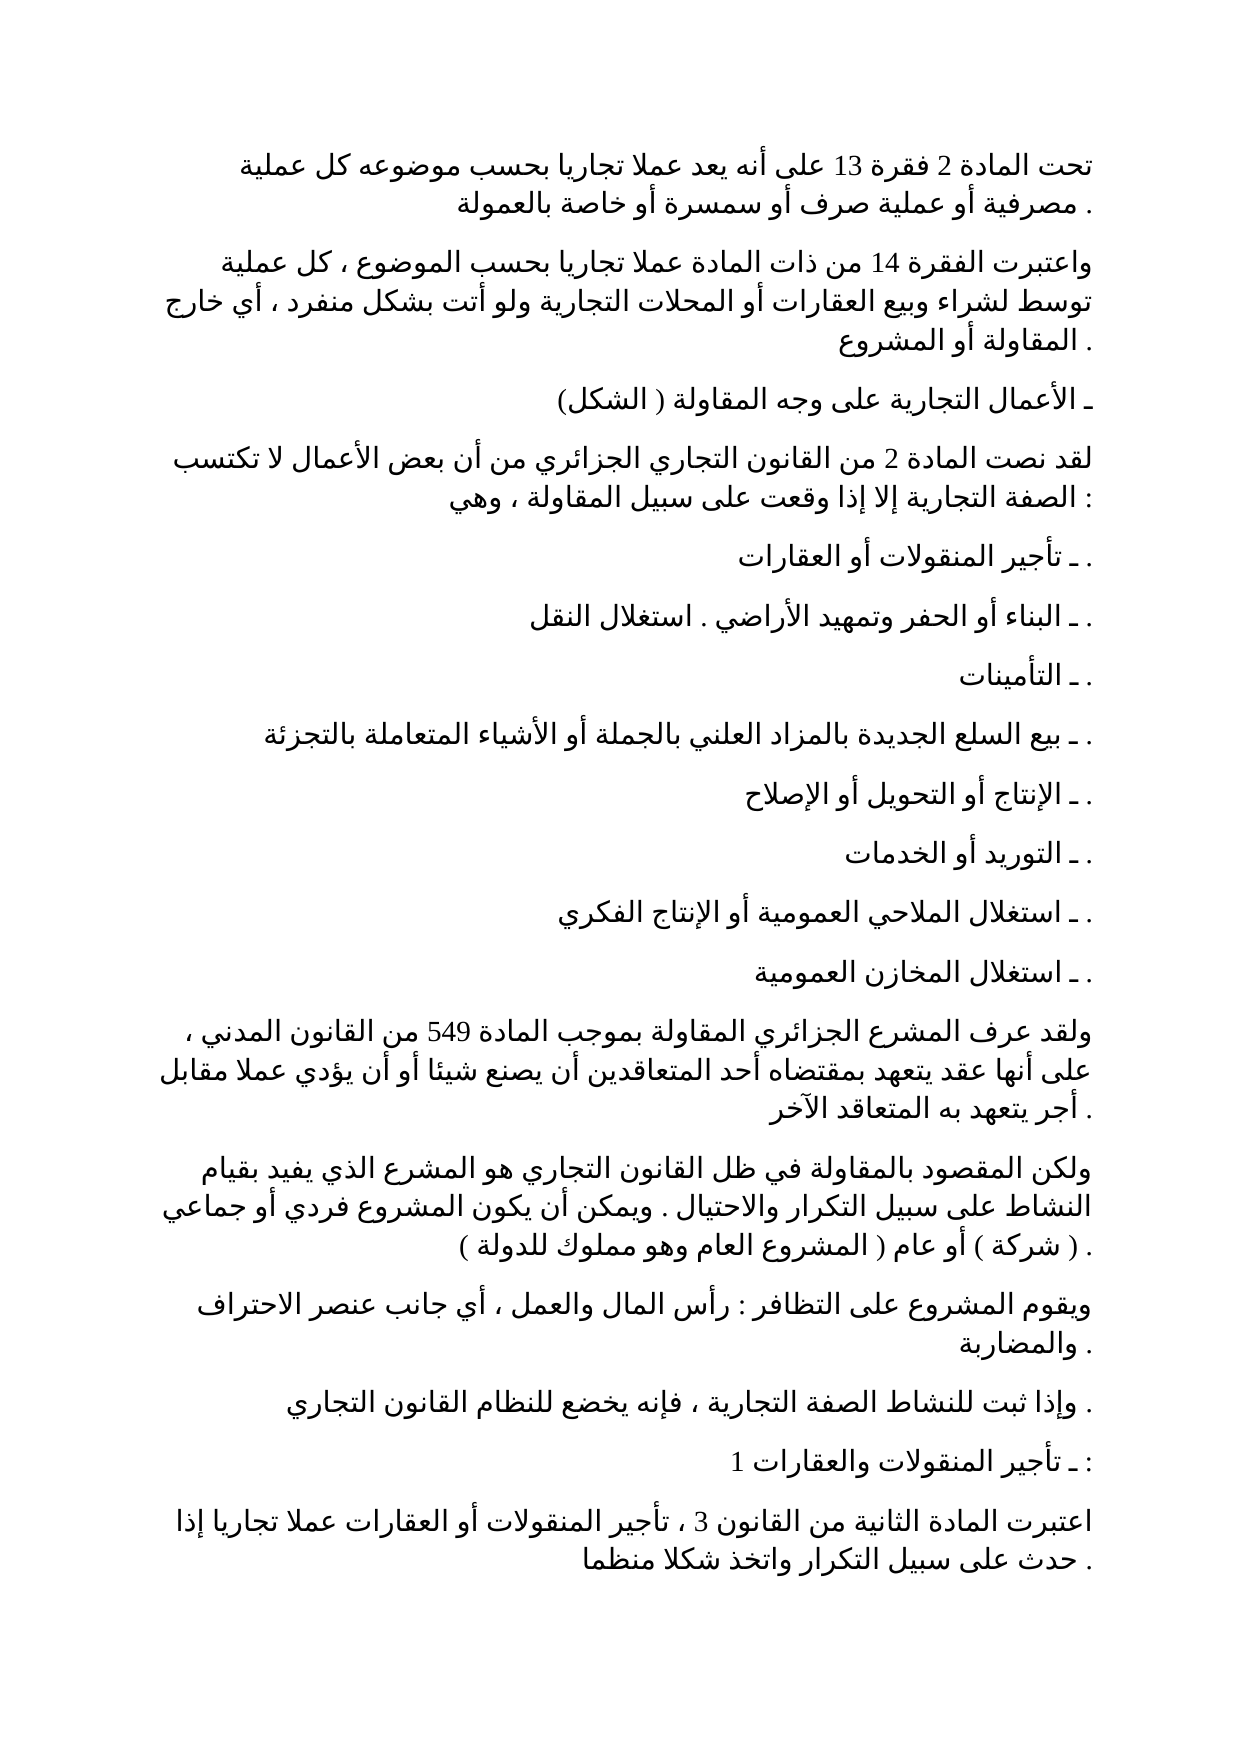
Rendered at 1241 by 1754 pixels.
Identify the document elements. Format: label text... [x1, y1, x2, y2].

text ـ تأجير المنقولات أو العقارات . [148, 539, 1093, 573]
text لقد نصت المادة 2 من القانون التجاري الجزائري من أن بعض الأعمال لا تكتسب الصفة التجارية إلا إذا وقعت على سبيل المقاولة ، وهي : [148, 441, 1093, 513]
text وإذا ثبت للنشاط الصفة التجارية ، فإنه يخضع للنظام القانون التجاري . [148, 1385, 1093, 1419]
text ولكن المقصود بالمقاولة في ظل القانون التجاري هو المشرع الذي يفيد بقيام النشاط على سبيل التكرار والاحتيال . ويمكن أن يكون المشروع فردي أو جماعي ( شركة ) أو عام ( المشروع العام وهو مملوك للدولة ) . [148, 1151, 1093, 1261]
text ـ الإنتاج أو التحويل أو الإصلاح . [148, 777, 1093, 810]
text 1 ـ تأجير المنقولات والعقارات : [148, 1444, 1093, 1478]
text ـ استغلال المخازن العمومية . [148, 955, 1093, 988]
text ويقوم المشروع على التظافر : رأس المال والعمل ، أي جانب عنصر الاحتراف والمضاربة . [148, 1287, 1093, 1359]
text ـ التوريد أو الخدمات . [148, 836, 1093, 870]
text ـ الأعمال التجارية على وجه المقاولة ( الشكل) [148, 382, 1093, 416]
text ـ استغلال الملاحي العمومية أو الإنتاج الفكري . [148, 896, 1093, 929]
text ـ البناء أو الحفر وتمهيد الأراضي . استغلال النقل . [148, 599, 1093, 632]
text ـ التأمينات . [148, 658, 1093, 692]
text واعتبرت الفقرة 14 من ذات المادة عملا تجاريا بحسب الموضوع ، كل عملية توسط لشراء وبيع العقارات أو المحلات التجارية ولو أتت بشكل منفرد ، أي خارج المقاولة أو المشروع . [148, 246, 1093, 356]
text ـ بيع السلع الجديدة بالمزاد العلني بالجملة أو الأشياء المتعاملة بالتجزئة . [148, 717, 1093, 751]
text ولقد عرف المشرع الجزائري المقاولة بموجب المادة 549 من القانون المدني ، على أنها عقد يتعهد بمقتضاه أحد المتعاقدين أن يصنع شيئا أو أن يؤدي عملا مقابل أجر يتعهد به المتعاقد الآخر . [148, 1014, 1093, 1125]
text اعتبرت المادة الثانية من القانون 3 ، تأجير المنقولات أو العقارات عملا تجاريا إذا حدث على سبيل التكرار واتخذ شكلا منظما . [148, 1504, 1093, 1576]
text تحت المادة 2 فقرة 13 على أنه يعد عملا تجاريا بحسب موضوعه كل عملية مصرفية أو عملية صرف أو سمسرة أو خاصة بالعمولة . [148, 148, 1093, 220]
